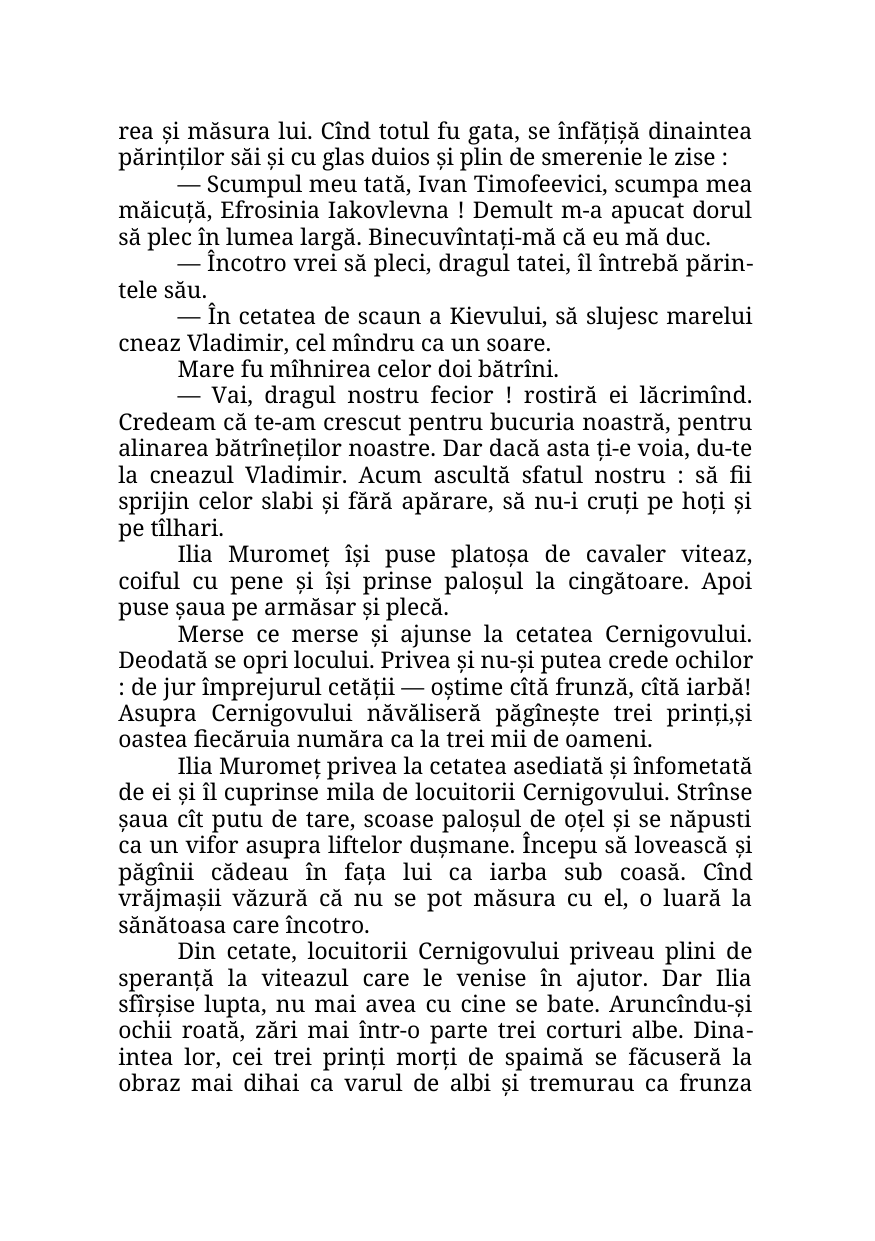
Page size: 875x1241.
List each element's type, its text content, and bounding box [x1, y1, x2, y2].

text — În cetatea de scaun a Kievului, să slujesc marelui cneaz Vladimir, cel mîndru ca un soare. [118, 303, 753, 356]
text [118, 938, 753, 1097]
text — Scumpul meu tată, Ivan Timofeevici, scumpa mea măicuţă, Efrosinia Iakovlevna ! Demult m-a apucat dorul să plec în lumea largă. Binecuvîntaţi-mă că eu mă duc. [118, 171, 753, 250]
text Mare fu mîhnirea celor doi bătrîni. [118, 356, 753, 383]
text Merse ce merse şi ajunse la cetatea Cernigovului. Deodată se opri locului. Privea şi nu-şi putea crede ochilor : de jur împrejurul cetăţii — oştime cîtă frunză, cîtă iarbă! Asupra Cernigovului năvăliseră păgîneşte trei prinţi,şi oastea fiecăruia număra ca la trei mii de oameni. [118, 621, 753, 753]
text — Vai, dragul nostru fecior ! rostiră ei lăcrimînd. Credeam că te-am crescut pentru bucuria noastră, pentru alinarea bătrîneţilor noastre. Dar dacă asta ţi-e voia, du-te la cneazul Vladimir. Acum ascultă sfatul nostru : să fii sprijin celor slabi şi fără apărare, să nu-i cruţi pe hoţi şi pe tîlhari. [118, 383, 753, 541]
text Ilia Muromeţ privea la cetatea asediată şi înfometată de ei şi îl cuprinse mila de locuitorii Cernigovului. Strînse şaua cît putu de tare, scoase paloşul de oţel şi se năpusti ca un vifor asupra liftelor duşmane. Începu să lovească şi păgînii cădeau în faţa lui ca iarba sub coasă. Cînd vrăjmaşii văzură că nu se pot măsura cu el, o luară la sănătoasa care încotro. [118, 753, 753, 938]
text — Încotro vrei să pleci, dragul tatei, îl întrebă părintele său. [118, 250, 753, 303]
text Ilia Muromeţ îşi puse platoşa de cavaler viteaz, coiful cu pene şi îşi prinse paloşul la cingătoare. Apoi puse şaua pe armăsar şi plecă. [118, 541, 753, 621]
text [118, 118, 753, 171]
